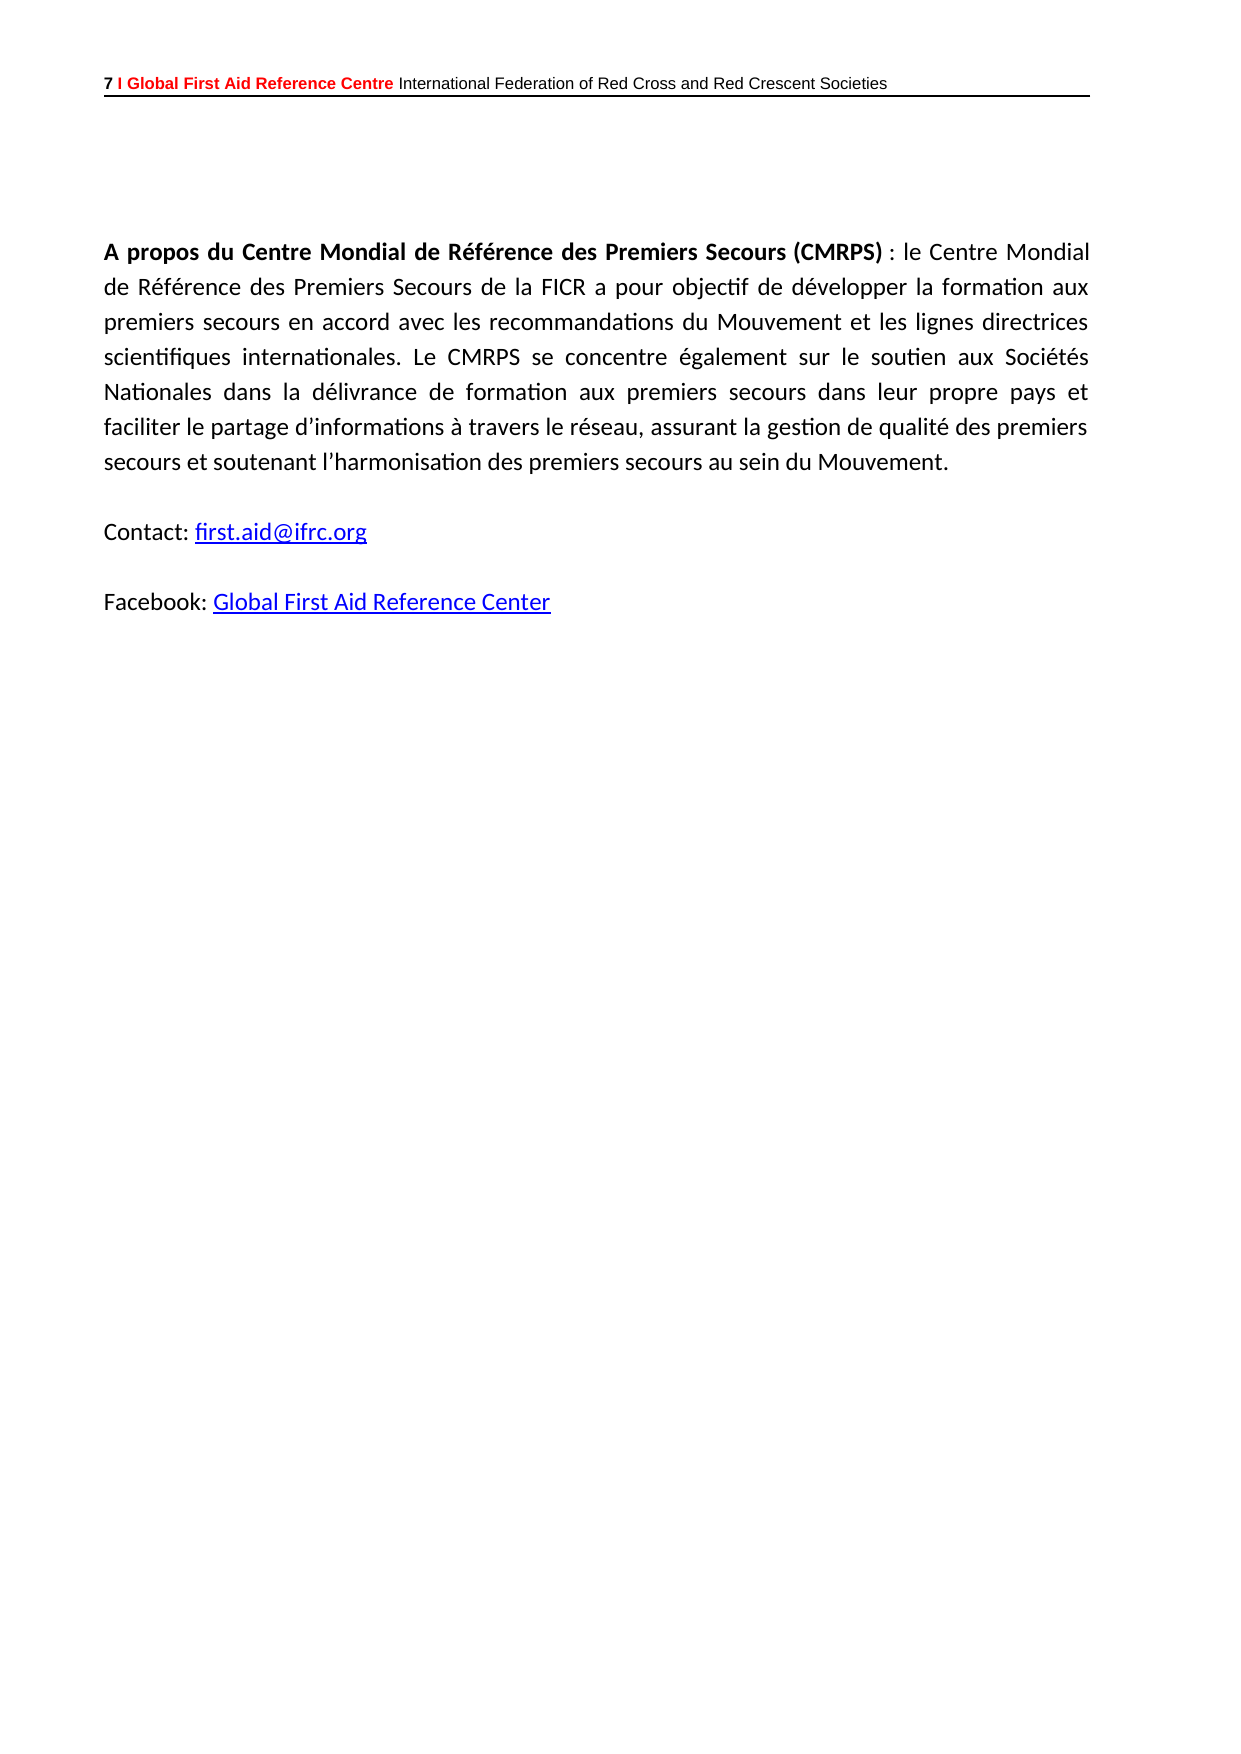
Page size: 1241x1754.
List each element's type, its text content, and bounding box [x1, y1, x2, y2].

text A propos du Centre Mondial de Référence des Premiers Secours (CMRPS) : le Centre Mondial de Référence des Premiers Secours de la FICR a pour objectif de développer la formation aux premiers secours en accord avec les recommandations du Mouvement et les lignes directrices scientifiques internationales. Le CMRPS se concentre également sur le soutien aux Sociétés Nationales dans la délivrance de formation aux premiers secours dans leur propre pays et faciliter le partage d’informations à travers le réseau, assurant la gestion de qualité des premiers secours et soutenant l’harmonisation des premiers secours au sein du Mouvement. [103, 236, 1090, 477]
text Contact: first.aid@ifrc.org [103, 516, 1090, 547]
text Facebook: Global First Aid Reference Center [103, 586, 1090, 617]
